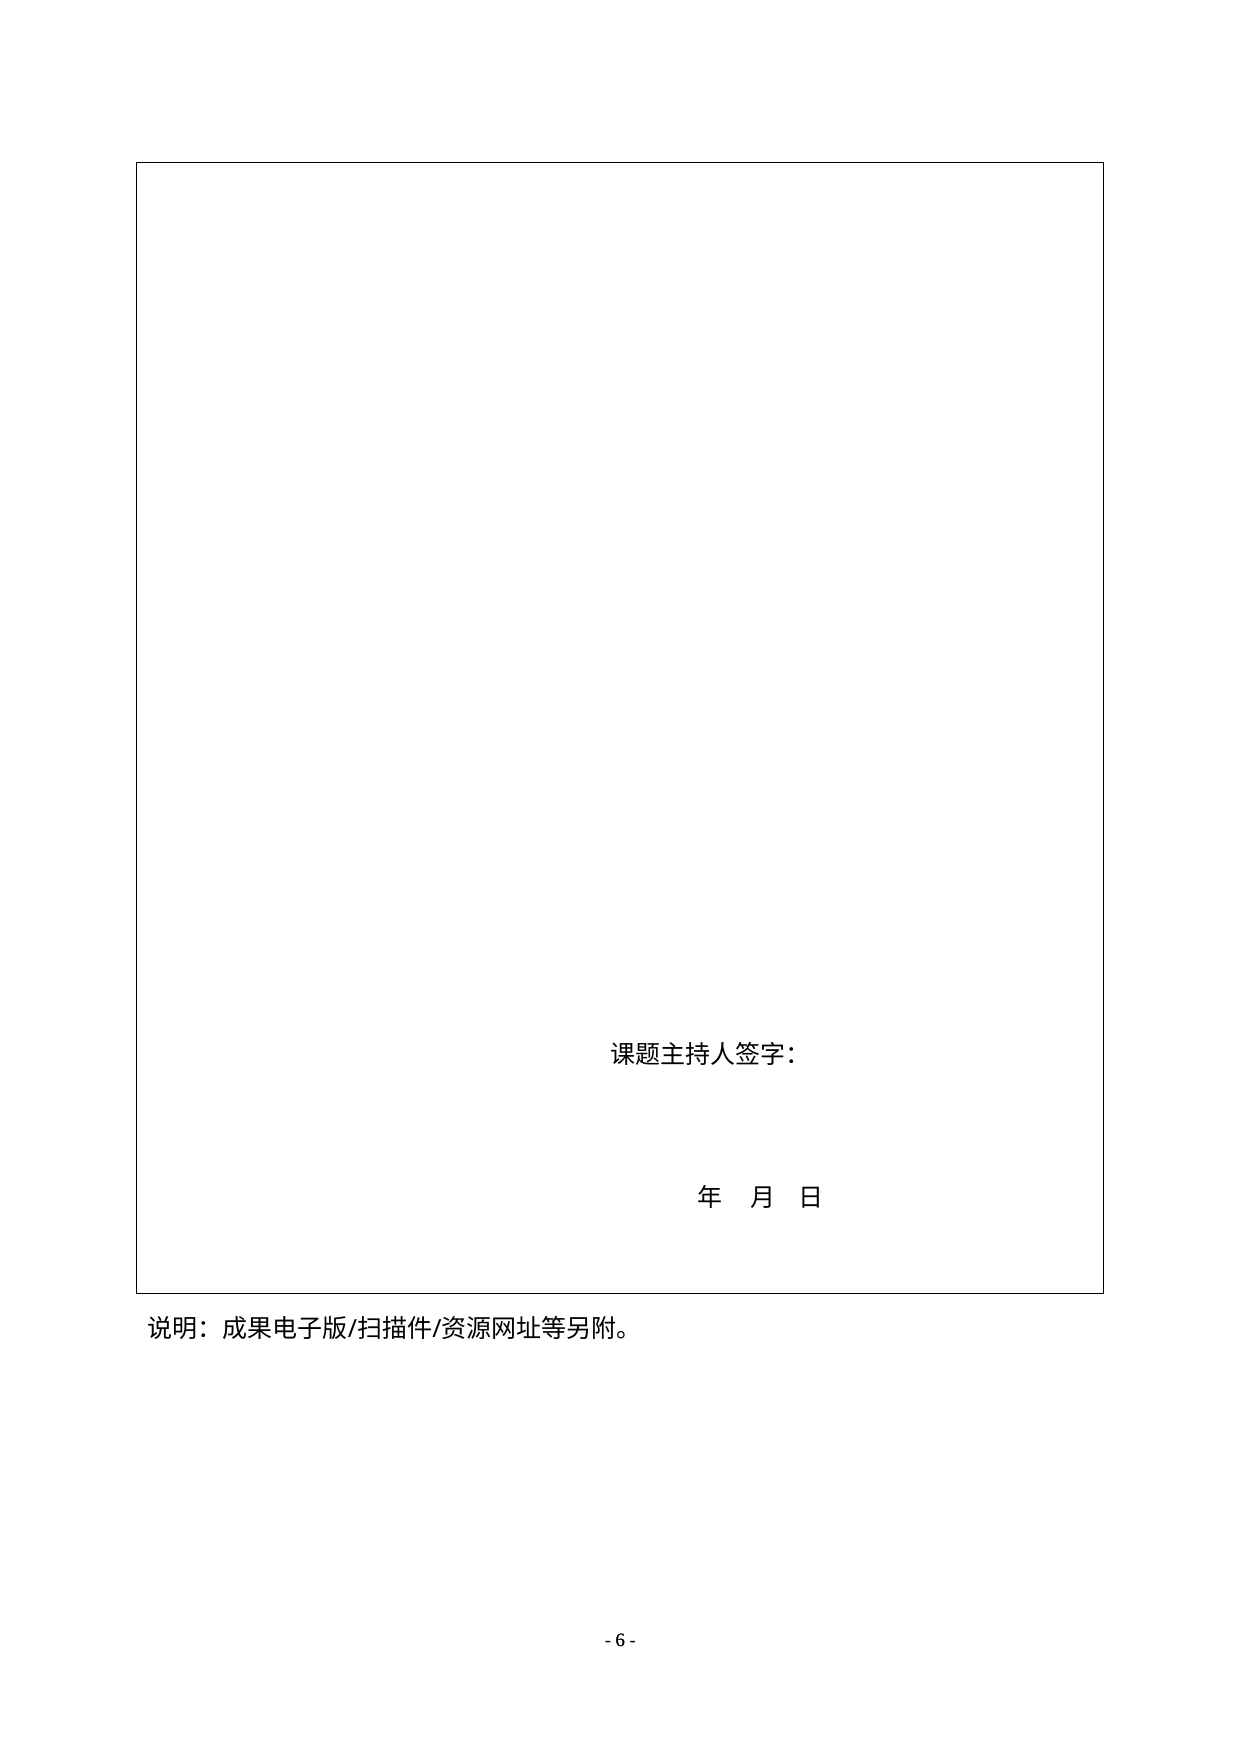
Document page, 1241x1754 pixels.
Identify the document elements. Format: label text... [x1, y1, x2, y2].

text 说明：成果电子版/扫描件/资源网址等另附。 [148, 1294, 1092, 1359]
table_cell 课题主持人签字： 年 月 日 [137, 163, 1103, 1293]
